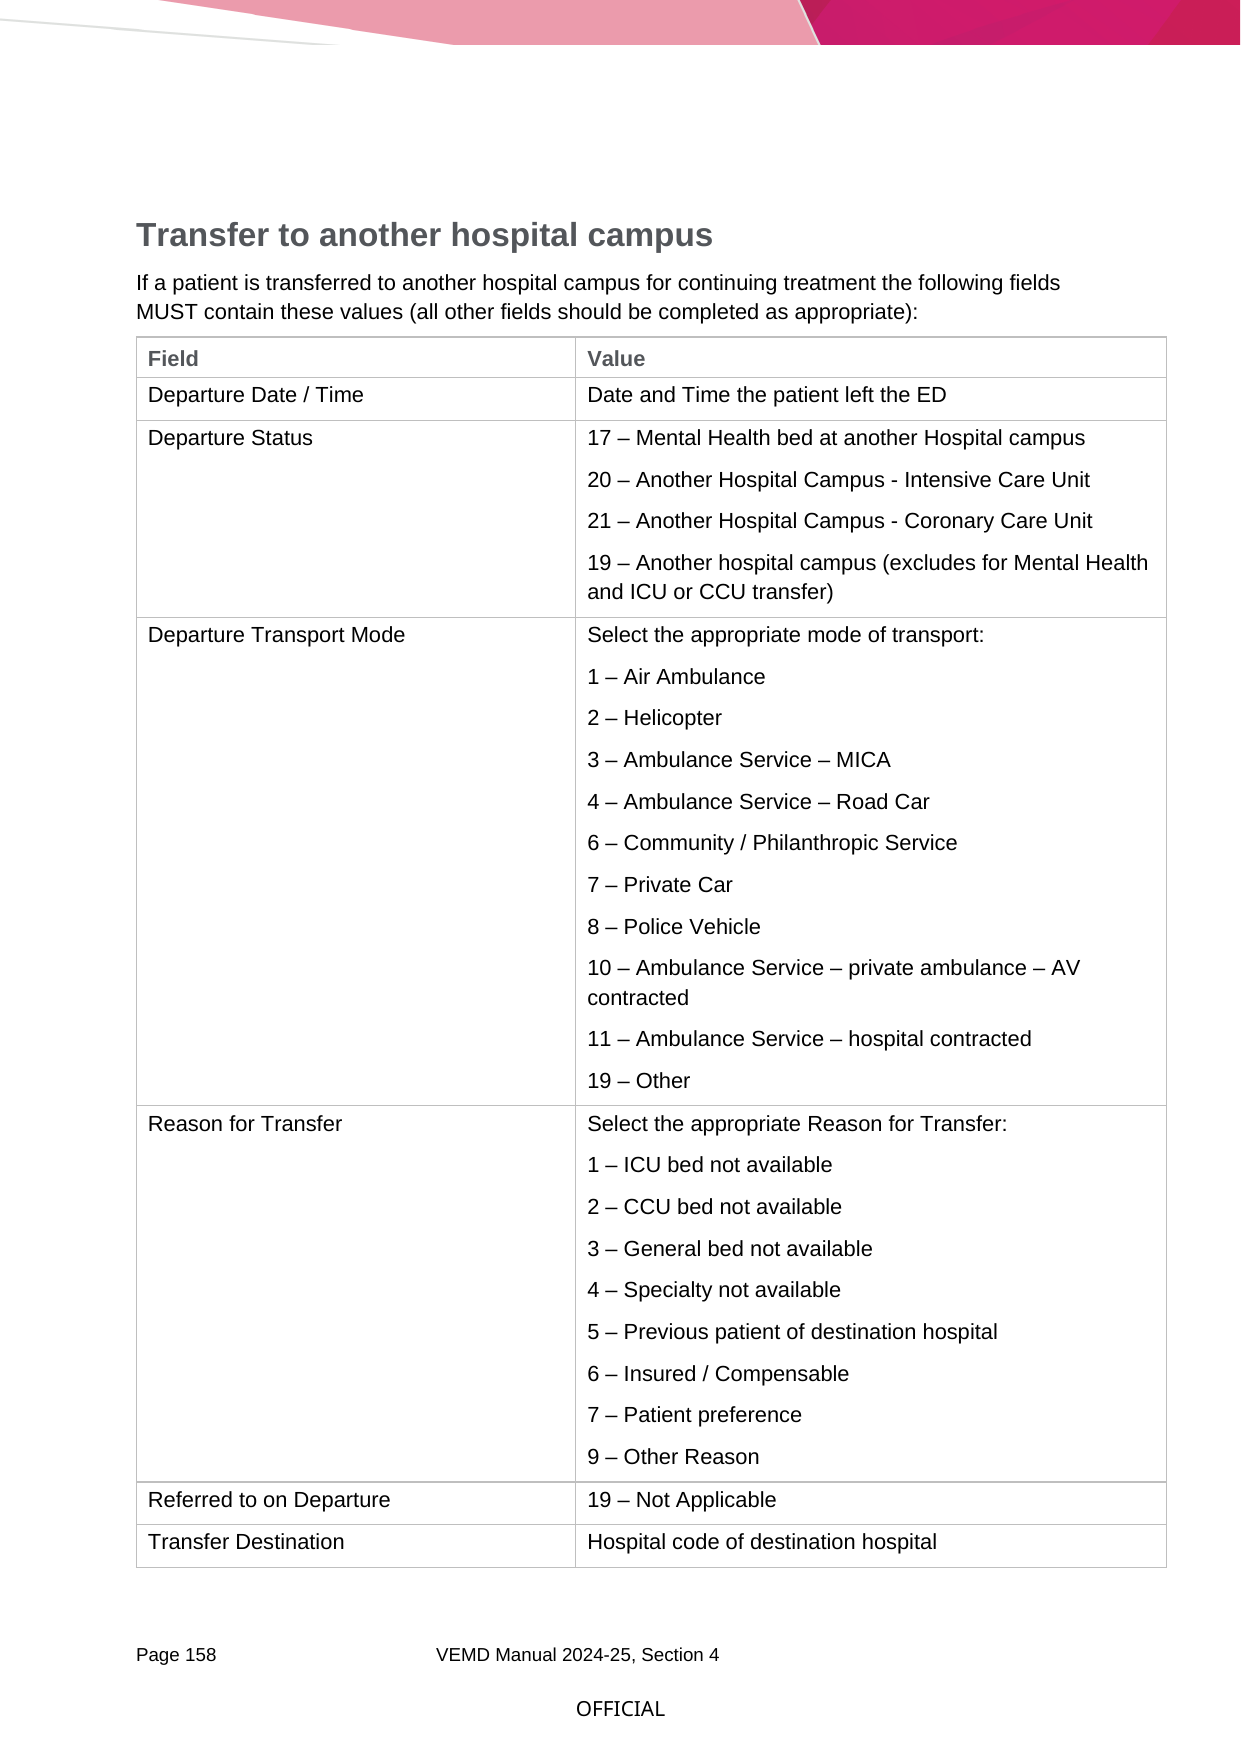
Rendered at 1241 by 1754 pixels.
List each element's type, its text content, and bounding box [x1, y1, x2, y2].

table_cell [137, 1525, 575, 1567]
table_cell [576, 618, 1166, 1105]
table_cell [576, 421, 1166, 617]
subtitle Transfer to another hospital campus [136, 215, 1104, 253]
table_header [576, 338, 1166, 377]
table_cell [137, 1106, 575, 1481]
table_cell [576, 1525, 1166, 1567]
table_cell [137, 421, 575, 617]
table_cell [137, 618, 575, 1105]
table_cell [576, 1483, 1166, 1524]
text If a patient is transferred to another hospital campus for continuing treatment the following fields MUST contain these values (all other fields should be completed as appropriate): [136, 266, 1104, 324]
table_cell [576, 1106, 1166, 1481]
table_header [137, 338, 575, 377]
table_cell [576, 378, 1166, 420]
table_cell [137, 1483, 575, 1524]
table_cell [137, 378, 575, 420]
picture [0, 0, 1241, 45]
